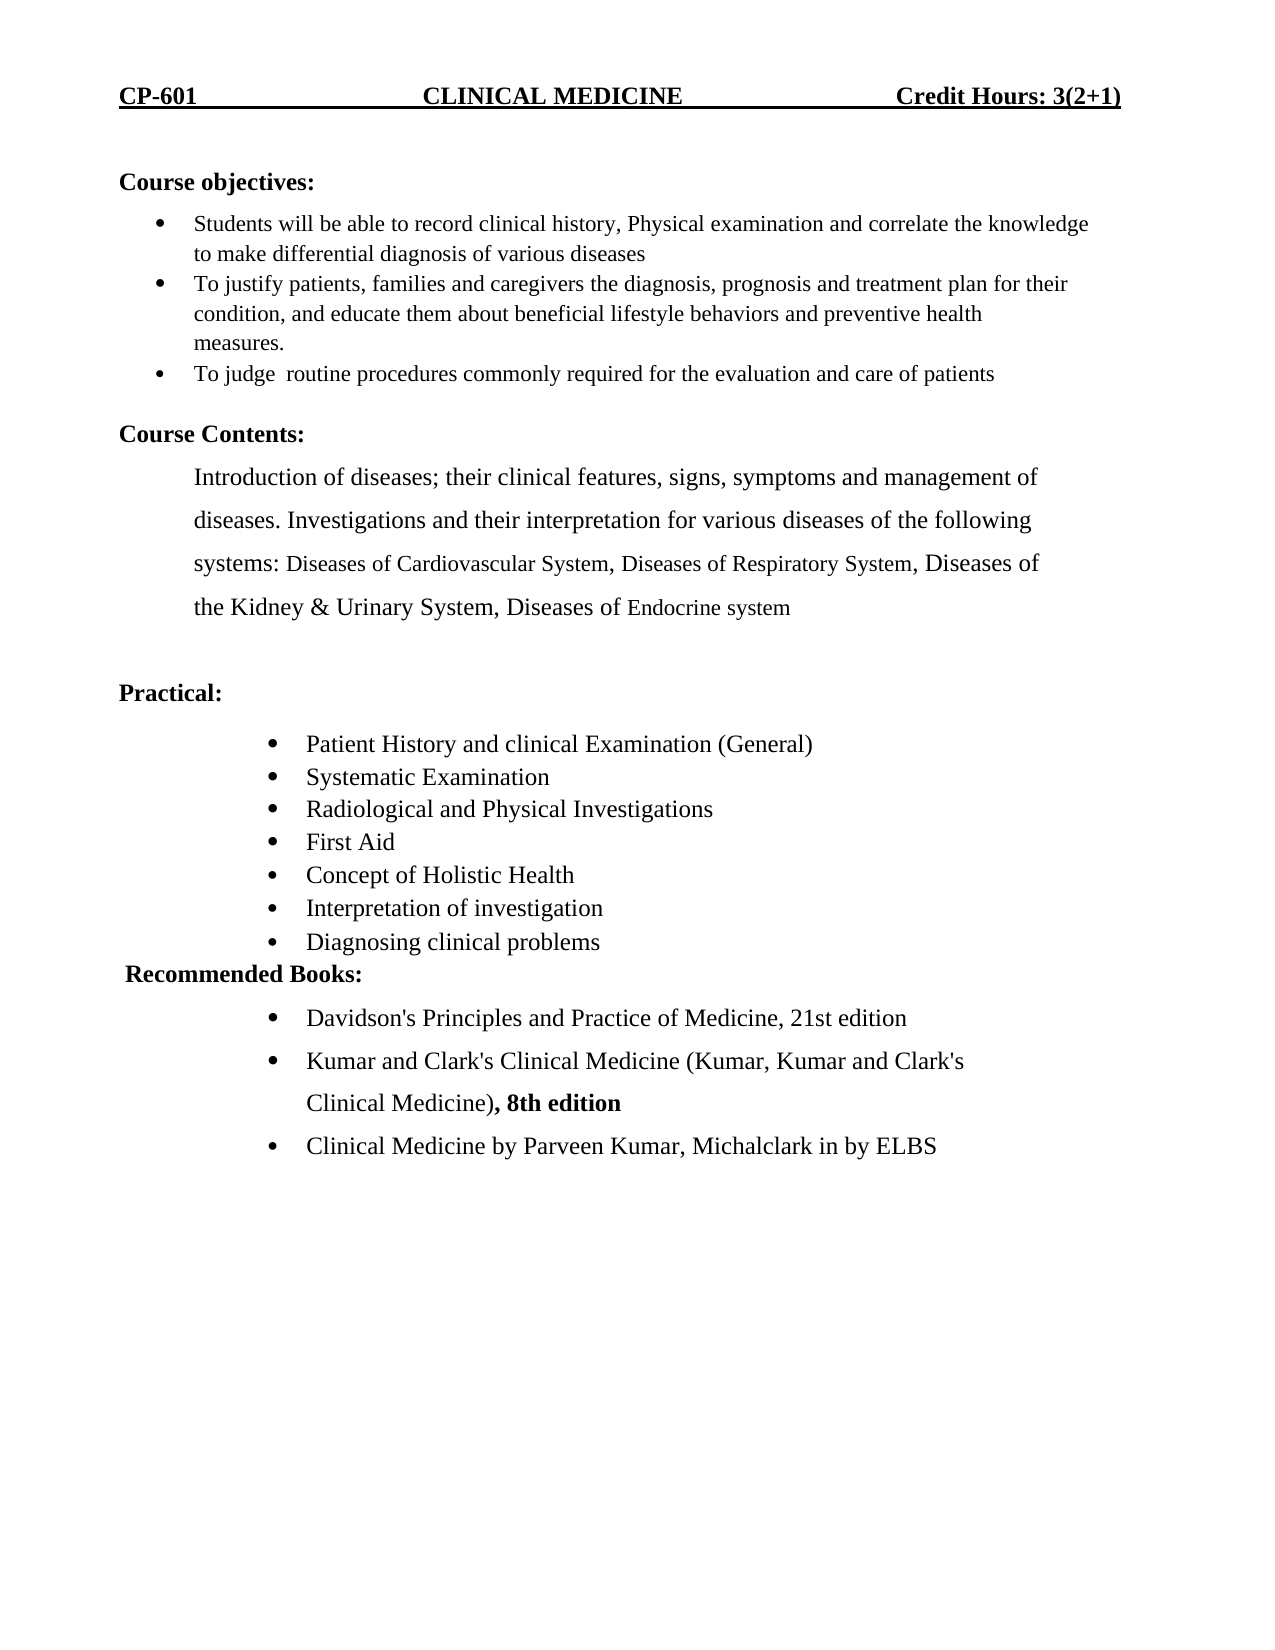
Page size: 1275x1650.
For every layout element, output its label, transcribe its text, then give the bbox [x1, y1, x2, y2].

subtitle Practical: [118, 678, 223, 707]
list Radiological and Physical Investigations [268, 794, 1131, 823]
list To justify patients, families and caregivers the diagnosis, prognosis and treatment plan for their condition, and educate them about beneficial lifestyle behaviors and preventive health measures. [156, 270, 1078, 356]
list Kumar and Clark's Clinical Medicine (Kumar, Kumar and Clark's Clinical Medicine), 8th edition [268, 1046, 1049, 1117]
list Clinical Medicine by Parveen Kumar, Michalclark in by ELBS [268, 1131, 1131, 1160]
subtitle CP-601 CLINICAL MEDICINE Credit Hours: 3(2+1) [118, 81, 1131, 109]
list Patient History and clinical Examination (General) [268, 729, 1131, 757]
list Diagnosing clinical problems [268, 927, 1131, 955]
text Introduction of diseases; their clinical features, signs, symptoms and management of diseases. Investigations and their interpretation for various diseases of the following systems: Diseases of Cardiovascular System, Diseases of Respiratory System, Diseases of the Kidney & Urinary System, Diseases of Endocrine system [193, 462, 1076, 620]
text Course objectives: [118, 167, 1131, 196]
list Davidson's Principles and Practice of Medicine, 21st edition [268, 1003, 1131, 1031]
list Students will be able to record clinical history, Physical examination and correlate the knowledge to make differential diagnosis of various diseases [156, 210, 1110, 266]
subtitle Recommended Books: [125, 959, 1131, 988]
list Interpretation of investigation [268, 893, 1131, 922]
list Concept of Holistic Health [268, 860, 1131, 889]
list Systematic Examination [268, 762, 1131, 790]
list To judge routine procedures commonly required for the evaluation and care of patients [156, 359, 1131, 386]
subtitle Course Contents: [118, 419, 1131, 448]
list First Aid [268, 827, 1131, 856]
